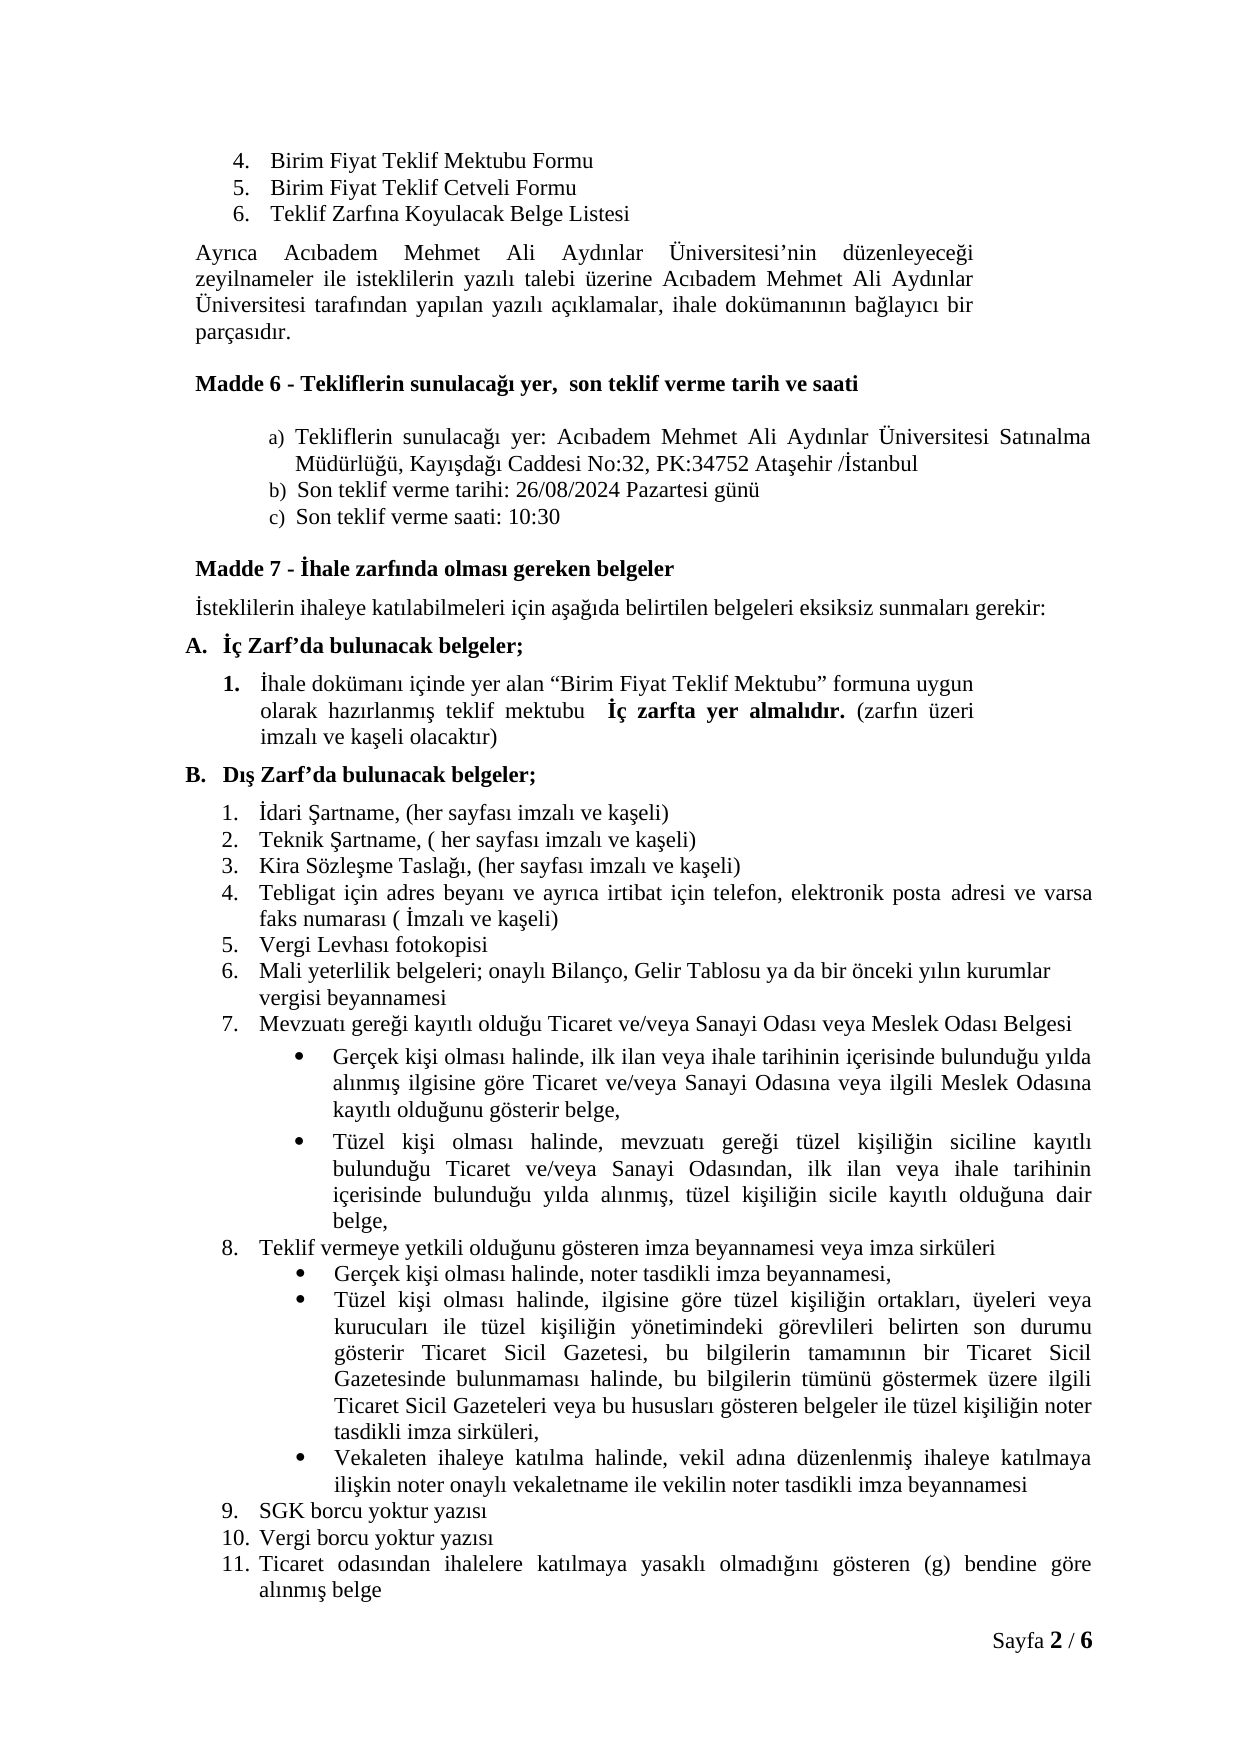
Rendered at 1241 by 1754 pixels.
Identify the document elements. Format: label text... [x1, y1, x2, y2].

list Teknik Şartname, ( her sayfası imzalı ve kaşeli) [221, 826, 1093, 852]
list İdari Şartname, (her sayfası imzalı ve kaşeli) [221, 799, 974, 826]
list Tebligat için adres beyanı ve ayrıca irtibat için telefon, elektronik posta adresi ve varsa faks numarası ( İmzalı ve kaşeli) [221, 878, 1093, 931]
list Vergi borcu yoktur yazısı [221, 1523, 1093, 1550]
subtitle Madde 7 - İhale zarfında olması gereken belgeler [148, 556, 1093, 582]
list Dış Zarf’da bulunacak belgeler; [185, 761, 974, 788]
list Gerçek kişi olması halinde, noter tasdikli imza beyannamesi, [296, 1260, 1093, 1286]
list Son teklif verme saati: 10:30 [269, 503, 1093, 529]
subtitle Madde 6 - Tekliflerin sunulacağı yer, son teklif verme tarih ve saati [195, 371, 1093, 397]
list Gerçek kişi olması halinde, ilk ilan veya ihale tarihinin içerisinde bulunduğu yılda alınmış ilgisine göre Ticaret ve/veya Sanayi Odasına veya ilgili Meslek Odasına kayıtlı olduğunu gösterir belge, [295, 1043, 1093, 1122]
list Tekliflerin sunulacağı yer: Acıbadem Mehmet Ali Aydınlar Üniversitesi Satınalma Müdürlüğü, Kayışdağı Caddesi No:32, PK:34752 Ataşehir /İstanbul [268, 423, 1093, 476]
list Son teklif verme tarihi: 26/08/2024 Pazartesi günü [269, 476, 1093, 502]
list Vekaleten ihaleye katılma halinde, vekil adına düzenlenmiş ihaleye katılmaya ilişkin noter onaylı vekaletname ile vekilin noter tasdikli imza beyannamesi [296, 1444, 1093, 1497]
list Mevzuatı gereği kayıtlı olduğu Ticaret ve/veya Sanayi Odası veya Meslek Odası Belgesi [221, 1010, 1093, 1037]
list Tüzel kişi olması halinde, ilgisine göre tüzel kişiliğin ortakları, üyeleri veya kurucuları ile tüzel kişiliğin yönetimindeki görevlileri belirten son durumu gösterir Ticaret Sicil Gazetesi, bu bilgilerin tamamının bir Ticaret Sicil Gazetesinde bulunmaması halinde, bu bilgilerin tümünü göstermek üzere ilgili Ticaret Sicil Gazeteleri veya bu hususları gösteren belgeler ile tüzel kişiliğin noter tasdikli imza sirküleri, [296, 1286, 1093, 1444]
text İsteklilerin ihaleye katılabilmeleri için aşağıda belirtilen belgeleri eksiksiz sunmaları gerekir: [148, 594, 1093, 620]
list İç Zarf’da bulunacak belgeler; [185, 632, 974, 658]
list Mali yeterlilik belgeleri; onaylı Bilanço, Gelir Tablosu ya da bir önceki yılın kurumlar vergisi beyannamesi [221, 958, 1093, 1010]
list Kira Sözleşme Taslağı, (her sayfası imzalı ve kaşeli) [221, 852, 1093, 878]
list Tüzel kişi olması halinde, mevzuatı gereği tüzel kişiliğin siciline kayıtlı bulunduğu Ticaret ve/veya Sanayi Odasından, ilk ilan veya ihale tarihinin içerisinde bulunduğu yılda alınmış, tüzel kişiliğin sicile kayıtlı olduğuna dair belge, [295, 1128, 1093, 1234]
list Vergi Levhası fotokopisi [221, 931, 1093, 958]
list Ticaret odasından ihalelere katılmaya yasaklı olmadığını gösteren (g) bendine göre alınmış belge [221, 1550, 1093, 1603]
subtitle Birim Fiyat Teklif Mektubu Formu [233, 148, 974, 174]
subtitle Teklif Zarfına Koyulacak Belge Listesi [233, 200, 974, 227]
list İhale dokümanı içinde yer alan “Birim Fiyat Teklif Mektubu” formuna uygun olarak hazırlanmış teklif mektubu İç zarfta yer almalıdır. (zarfın üzeri imzalı ve kaşeli olacaktır) [223, 670, 974, 749]
text Ayrıca Acıbadem Mehmet Ali Aydınlar Üniversitesi’nin düzenleyeceği zeyilnameler ile isteklilerin yazılı talebi üzerine Acıbadem Mehmet Ali Aydınlar Üniversitesi tarafından yapılan yazılı açıklamalar, ihale dokümanının bağlayıcı bir parçasıdır. [195, 239, 974, 344]
list SGK borcu yoktur yazısı [221, 1497, 1093, 1523]
list Teklif vermeye yetkili olduğunu gösteren imza beyannamesi veya imza sirküleri [221, 1234, 1093, 1260]
subtitle Birim Fiyat Teklif Cetveli Formu [233, 174, 974, 200]
